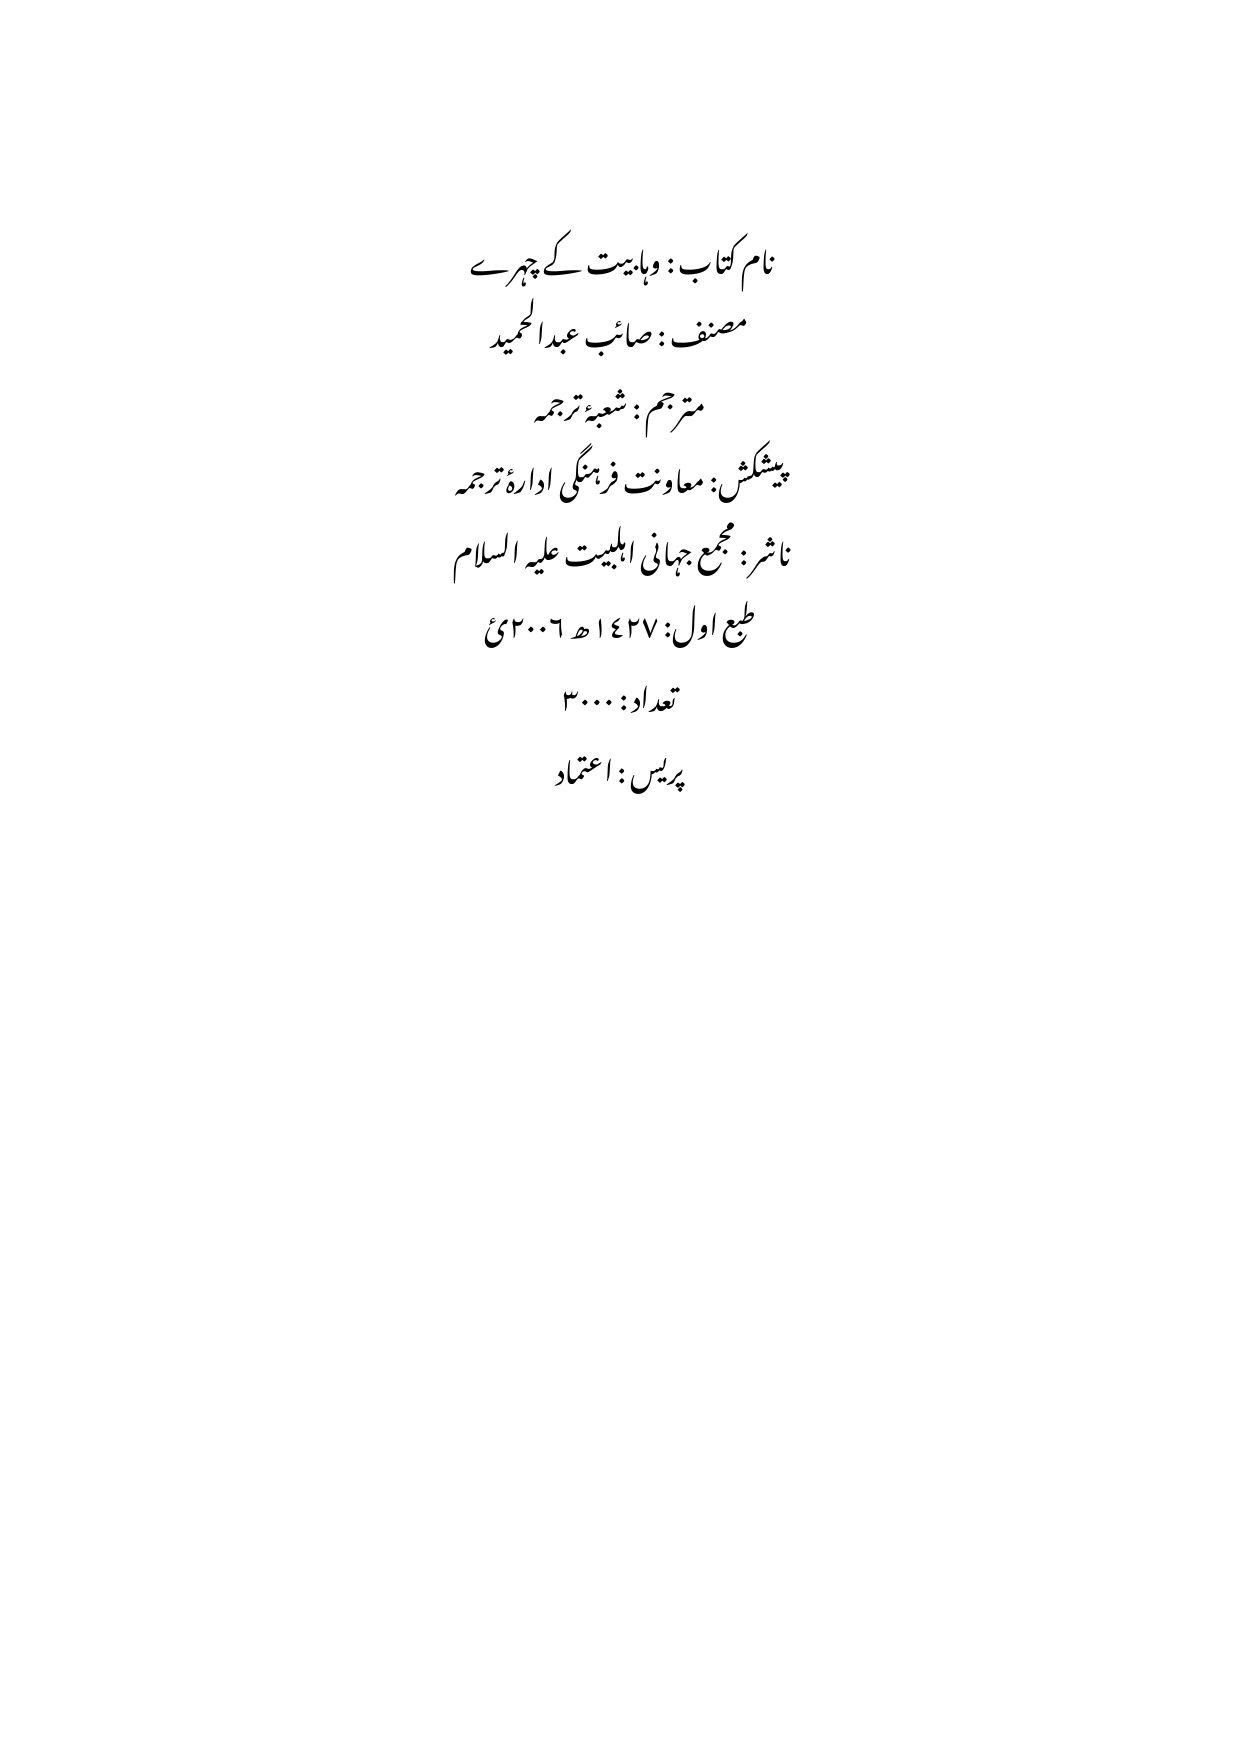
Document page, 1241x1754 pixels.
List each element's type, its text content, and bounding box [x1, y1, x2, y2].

text ناشر : مجمع جہانی اہلبیت علیہ السلام [75, 510, 1165, 583]
text پریس : اعتماد [75, 729, 1165, 802]
text مصنف : صائب عبدالحمید [75, 292, 1165, 364]
text نام کتاب : وہابیت کے چہرے [75, 219, 1165, 292]
text تعداد : ٣٠٠٠ [75, 656, 1165, 729]
text مترجم : شعبۂ ترجمہ [75, 364, 1165, 437]
text پیشکش: معاونت فرہنگی ادارۂ ترجمہ [75, 437, 1165, 510]
text طبع اول: ١٤٢٧ ھ ٢٠٠٦ئ [75, 583, 1165, 656]
